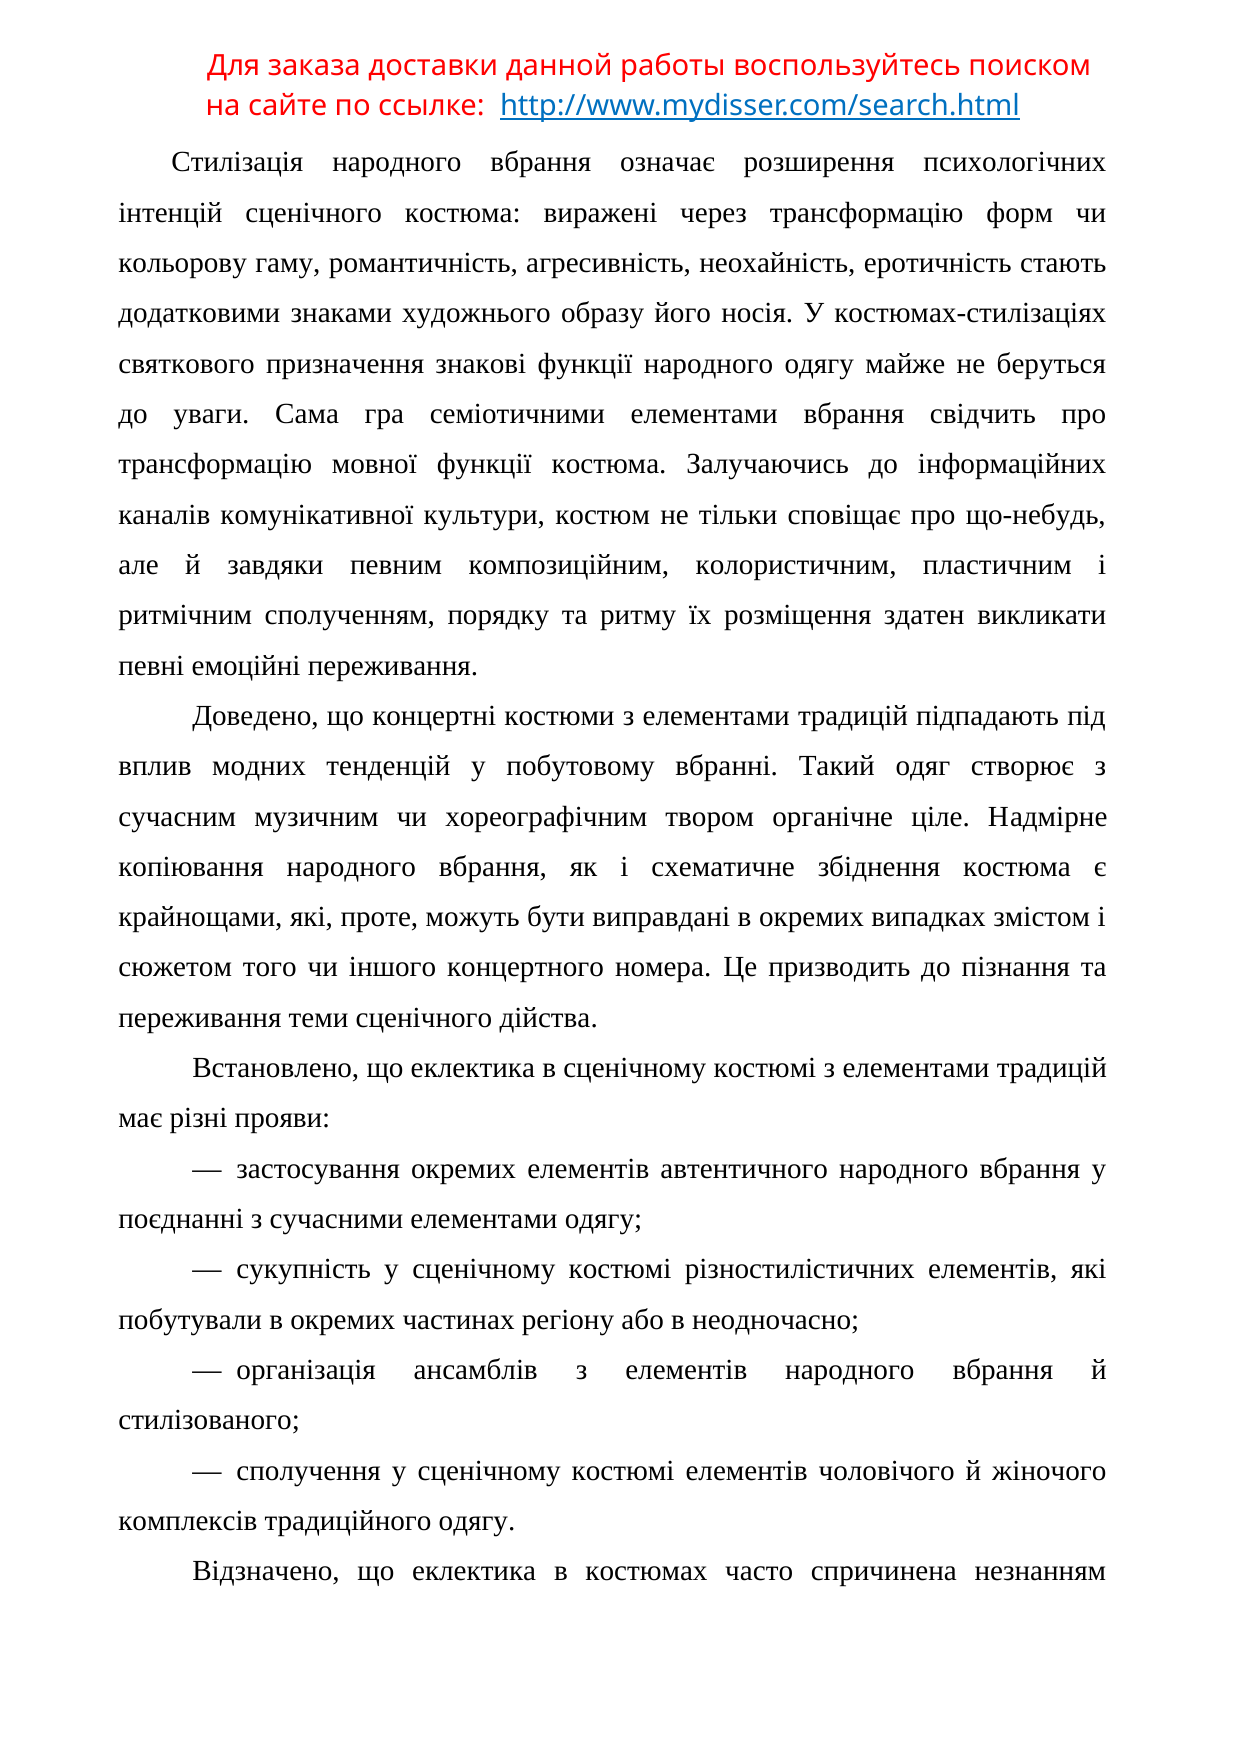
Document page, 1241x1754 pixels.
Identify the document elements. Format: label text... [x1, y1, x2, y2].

text Доведено, що концертні костюми з елементами традицій підпадають під вплив модних тенденцій у побутовому вбранні. Такий одяг створює з сучасним музичним чи хореографічним твором органічне ціле. Надмірне копіювання народного вбрання, як і схематичне збіднення костюма є крайнощами, які, проте, можуть бути виправдані в окремих випадках змістом і сюжетом того чи іншого концертного номера. Це призводить до пізнання та переживання теми сценічного дійства. [118, 698, 1107, 1033]
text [118, 1553, 1107, 1587]
list організація ансамблів з елементів народного вбрання й стилізованого; [118, 1352, 1107, 1436]
list сукупність у сценічному костюмі різностилістичних елементів, які побутували в окремих частинах регіону або в неодночасно; [118, 1251, 1107, 1335]
text Встановлено, що еклектика в сценічному костюмі з елементами традицій має різні прояви: [118, 1050, 1107, 1134]
text Стилізація народного вбрання означає розширення психологічних інтенцій сценічного костюма: виражені через трансформацію форм чи кольорову гаму, романтичність, агресивність, неохайність, еротичність стають додатковими знаками художнього образу його носія. У костюмах-стилізаціях святкового призначення знакові функції народного одягу майже не беруться до уваги. Сама гра семіотичними елементами вбрання свідчить про трансформацію мовної функції костюма. Залучаючись до інформаційних каналів комунікативної культури, костюм не тільки сповіщає про що-небудь, але й завдяки певним композиційним, колористичним, пластичним і ритмічним сполученням, порядку та ритму їх розміщення здатен викликати певні емоційні переживання. [118, 144, 1107, 681]
list застосування окремих елементів автентичного народного вбрання у поєднанні з сучасними елементами одягу; [118, 1151, 1107, 1235]
list сполучення у сценічному костюмі елементів чоловічого й жіночого комплексів традиційного одягу. [118, 1453, 1107, 1537]
